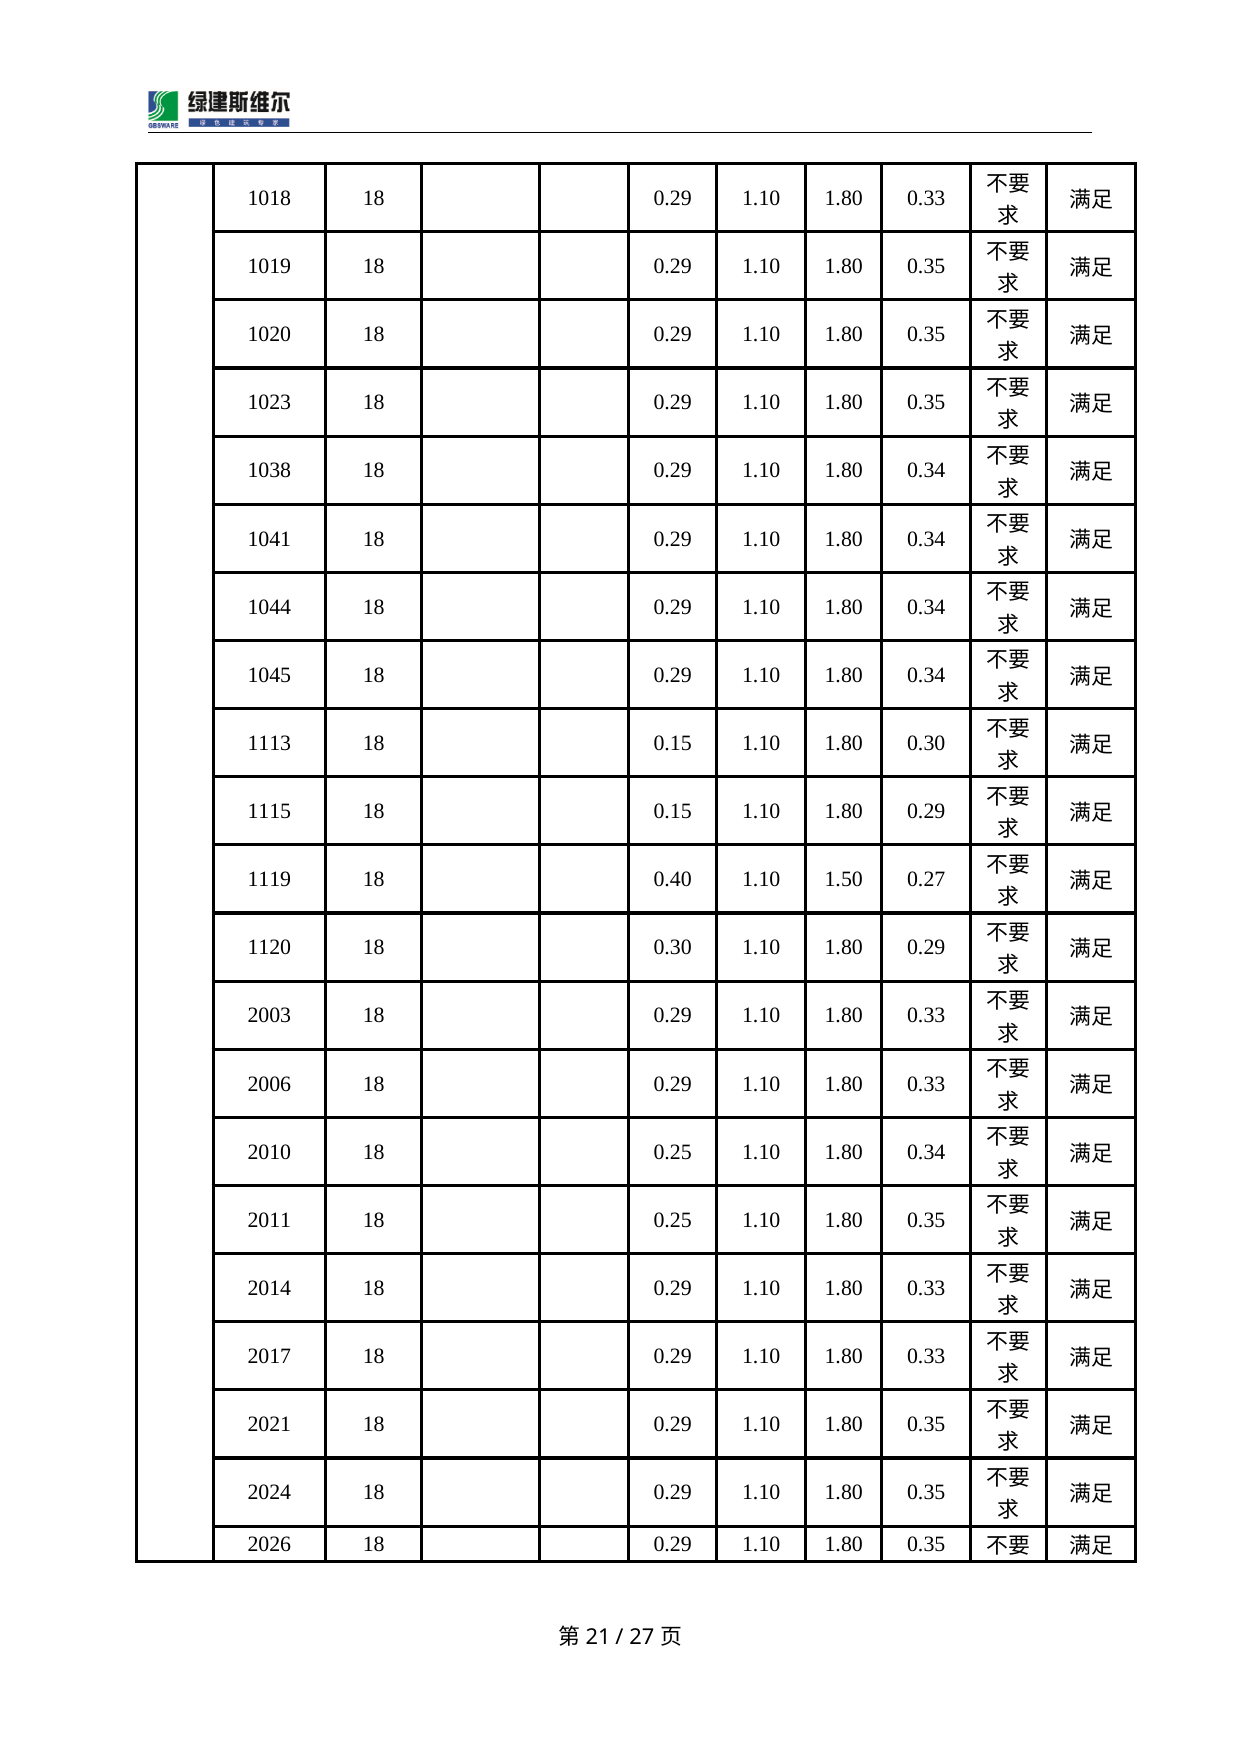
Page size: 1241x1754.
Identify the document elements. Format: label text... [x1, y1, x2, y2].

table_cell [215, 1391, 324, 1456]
table_cell 1.80 [807, 642, 880, 707]
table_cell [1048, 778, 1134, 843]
table_cell [423, 165, 538, 230]
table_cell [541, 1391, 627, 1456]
table_cell 满足 [1048, 301, 1134, 366]
table_cell 1044 [215, 574, 324, 639]
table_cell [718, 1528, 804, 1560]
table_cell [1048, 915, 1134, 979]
picture [147, 88, 291, 130]
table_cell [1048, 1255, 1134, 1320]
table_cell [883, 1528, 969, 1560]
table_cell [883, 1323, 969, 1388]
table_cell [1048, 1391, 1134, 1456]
table_cell 不要求 [972, 574, 1045, 639]
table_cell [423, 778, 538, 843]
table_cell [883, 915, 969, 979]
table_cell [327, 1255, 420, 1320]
table_cell [423, 506, 538, 571]
table_cell 18 [327, 438, 420, 503]
table_cell 1018 [215, 165, 324, 230]
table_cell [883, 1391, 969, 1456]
table_cell 1.10 [718, 574, 804, 639]
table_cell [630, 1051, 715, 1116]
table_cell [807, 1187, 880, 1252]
table_cell 18 [327, 710, 420, 775]
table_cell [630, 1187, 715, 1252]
table_cell 1038 [215, 438, 324, 503]
table_cell 0.34 [883, 574, 969, 639]
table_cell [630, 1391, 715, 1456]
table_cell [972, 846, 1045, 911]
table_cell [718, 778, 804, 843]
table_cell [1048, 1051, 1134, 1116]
table_cell 0.29 [630, 165, 715, 230]
table_cell 0.29 [630, 642, 715, 707]
table_cell 1.80 [807, 710, 880, 775]
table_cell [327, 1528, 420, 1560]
table_cell [541, 233, 627, 298]
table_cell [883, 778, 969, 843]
table_cell 满足 [1048, 506, 1134, 571]
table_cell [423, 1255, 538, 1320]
table_cell 18 [327, 165, 420, 230]
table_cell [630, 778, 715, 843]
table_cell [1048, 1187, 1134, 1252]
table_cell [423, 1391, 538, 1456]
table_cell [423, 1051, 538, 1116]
table_cell 不要求 [972, 370, 1045, 434]
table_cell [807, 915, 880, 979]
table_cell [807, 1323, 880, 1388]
table_cell 满足 [1048, 165, 1134, 230]
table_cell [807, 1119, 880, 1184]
table_cell 18 [327, 642, 420, 707]
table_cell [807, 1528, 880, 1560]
table_cell 1023 [215, 370, 324, 434]
table_cell 1020 [215, 301, 324, 366]
table_cell 0.15 [630, 710, 715, 775]
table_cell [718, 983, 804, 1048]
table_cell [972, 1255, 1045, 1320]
table_cell 0.34 [883, 438, 969, 503]
table_cell 18 [327, 574, 420, 639]
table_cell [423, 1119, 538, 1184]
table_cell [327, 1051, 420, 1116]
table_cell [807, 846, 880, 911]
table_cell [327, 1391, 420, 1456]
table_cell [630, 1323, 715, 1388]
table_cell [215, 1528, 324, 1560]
table_cell 0.35 [883, 301, 969, 366]
table_cell 0.29 [630, 370, 715, 434]
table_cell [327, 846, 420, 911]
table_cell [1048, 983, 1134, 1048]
table_cell 0.29 [630, 438, 715, 503]
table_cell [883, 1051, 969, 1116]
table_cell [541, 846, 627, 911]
table_cell 1.10 [718, 710, 804, 775]
table_cell 1.80 [807, 438, 880, 503]
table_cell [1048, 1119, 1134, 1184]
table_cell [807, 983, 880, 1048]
table_cell [541, 642, 627, 707]
table_cell 1113 [215, 710, 324, 775]
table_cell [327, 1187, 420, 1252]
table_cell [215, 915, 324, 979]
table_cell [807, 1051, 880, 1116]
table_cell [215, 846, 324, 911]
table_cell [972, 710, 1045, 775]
table_cell 满足 [1048, 642, 1134, 707]
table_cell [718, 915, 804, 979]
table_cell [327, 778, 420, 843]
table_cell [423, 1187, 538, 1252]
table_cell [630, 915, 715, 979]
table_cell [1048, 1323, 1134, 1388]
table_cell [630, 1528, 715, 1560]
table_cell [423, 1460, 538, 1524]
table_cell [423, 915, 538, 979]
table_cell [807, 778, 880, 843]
table_cell 满足 [1048, 438, 1134, 503]
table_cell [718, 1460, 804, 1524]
table_cell [541, 165, 627, 230]
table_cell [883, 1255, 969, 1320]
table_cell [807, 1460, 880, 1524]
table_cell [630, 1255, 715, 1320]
table_cell 0.29 [630, 301, 715, 366]
table_cell 1.80 [807, 165, 880, 230]
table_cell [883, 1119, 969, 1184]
table_cell 18 [327, 301, 420, 366]
table_cell 1.80 [807, 506, 880, 571]
table_cell 18 [327, 370, 420, 434]
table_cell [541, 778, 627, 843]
table_cell 不要求 [972, 301, 1045, 366]
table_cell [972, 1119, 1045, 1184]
table_cell [541, 574, 627, 639]
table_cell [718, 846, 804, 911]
table_cell 1.10 [718, 506, 804, 571]
table_cell [541, 370, 627, 434]
table_cell [541, 710, 627, 775]
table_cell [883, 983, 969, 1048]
table_cell 1041 [215, 506, 324, 571]
table_cell 0.34 [883, 506, 969, 571]
table_cell 不要求 [972, 165, 1045, 230]
table_cell 1.80 [807, 574, 880, 639]
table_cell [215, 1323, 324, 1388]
table_cell 0.35 [883, 370, 969, 434]
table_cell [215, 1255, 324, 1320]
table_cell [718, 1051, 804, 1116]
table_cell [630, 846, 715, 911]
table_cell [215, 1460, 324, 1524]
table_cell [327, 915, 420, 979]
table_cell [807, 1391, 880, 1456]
table_cell 不要求 [972, 642, 1045, 707]
table_cell [423, 438, 538, 503]
table_cell 1.10 [718, 165, 804, 230]
table_cell 1.80 [807, 370, 880, 434]
table_cell 18 [327, 233, 420, 298]
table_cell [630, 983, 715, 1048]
table_cell 1.80 [807, 301, 880, 366]
table_cell 不要求 [972, 438, 1045, 503]
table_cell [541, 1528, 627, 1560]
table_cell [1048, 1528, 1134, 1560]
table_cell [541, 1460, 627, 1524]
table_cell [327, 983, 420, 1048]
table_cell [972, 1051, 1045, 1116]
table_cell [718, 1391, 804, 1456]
table_cell 0.34 [883, 642, 969, 707]
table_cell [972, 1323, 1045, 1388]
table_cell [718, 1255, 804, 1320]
table_cell [423, 574, 538, 639]
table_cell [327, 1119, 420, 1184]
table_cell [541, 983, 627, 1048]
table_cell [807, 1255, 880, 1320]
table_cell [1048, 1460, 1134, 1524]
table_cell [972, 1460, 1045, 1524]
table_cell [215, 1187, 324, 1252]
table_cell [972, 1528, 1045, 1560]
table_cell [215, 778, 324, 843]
table_cell 1.10 [718, 233, 804, 298]
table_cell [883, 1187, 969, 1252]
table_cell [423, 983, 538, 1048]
table_cell [541, 301, 627, 366]
table_cell 1.10 [718, 642, 804, 707]
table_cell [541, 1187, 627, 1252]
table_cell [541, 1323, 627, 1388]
table_cell 不要求 [972, 506, 1045, 571]
table_cell [541, 438, 627, 503]
table_cell 不要求 [972, 233, 1045, 298]
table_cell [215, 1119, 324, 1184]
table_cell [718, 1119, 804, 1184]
table_cell 1.80 [807, 233, 880, 298]
table_cell 满足 [1048, 370, 1134, 434]
table_cell [423, 710, 538, 775]
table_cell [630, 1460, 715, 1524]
table_cell 0.29 [630, 574, 715, 639]
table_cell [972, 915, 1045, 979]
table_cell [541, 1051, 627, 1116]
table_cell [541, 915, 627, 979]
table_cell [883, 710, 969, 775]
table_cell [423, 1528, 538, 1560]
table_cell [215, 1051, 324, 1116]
table_cell 0.35 [883, 233, 969, 298]
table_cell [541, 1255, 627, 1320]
table_cell 1.10 [718, 301, 804, 366]
table_cell [423, 642, 538, 707]
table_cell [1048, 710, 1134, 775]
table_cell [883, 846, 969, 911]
table_cell 0.29 [630, 233, 715, 298]
table_cell 0.33 [883, 165, 969, 230]
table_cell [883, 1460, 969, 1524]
table_cell 18 [327, 506, 420, 571]
table_cell [423, 233, 538, 298]
table_cell 1.10 [718, 370, 804, 434]
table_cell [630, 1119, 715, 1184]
table_cell 1019 [215, 233, 324, 298]
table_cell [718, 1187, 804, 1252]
table_cell 1045 [215, 642, 324, 707]
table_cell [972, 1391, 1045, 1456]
table_cell [541, 506, 627, 571]
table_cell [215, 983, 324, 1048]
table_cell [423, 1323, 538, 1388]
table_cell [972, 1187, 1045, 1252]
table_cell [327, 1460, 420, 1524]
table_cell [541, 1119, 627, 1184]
table_cell 满足 [1048, 574, 1134, 639]
table_cell 0.29 [630, 506, 715, 571]
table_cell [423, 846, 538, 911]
table_cell 满足 [1048, 233, 1134, 298]
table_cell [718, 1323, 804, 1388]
table_cell [423, 301, 538, 366]
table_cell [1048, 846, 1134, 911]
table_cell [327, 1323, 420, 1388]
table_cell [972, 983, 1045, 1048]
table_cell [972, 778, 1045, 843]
table_cell 1.10 [718, 438, 804, 503]
table_cell [423, 370, 538, 434]
